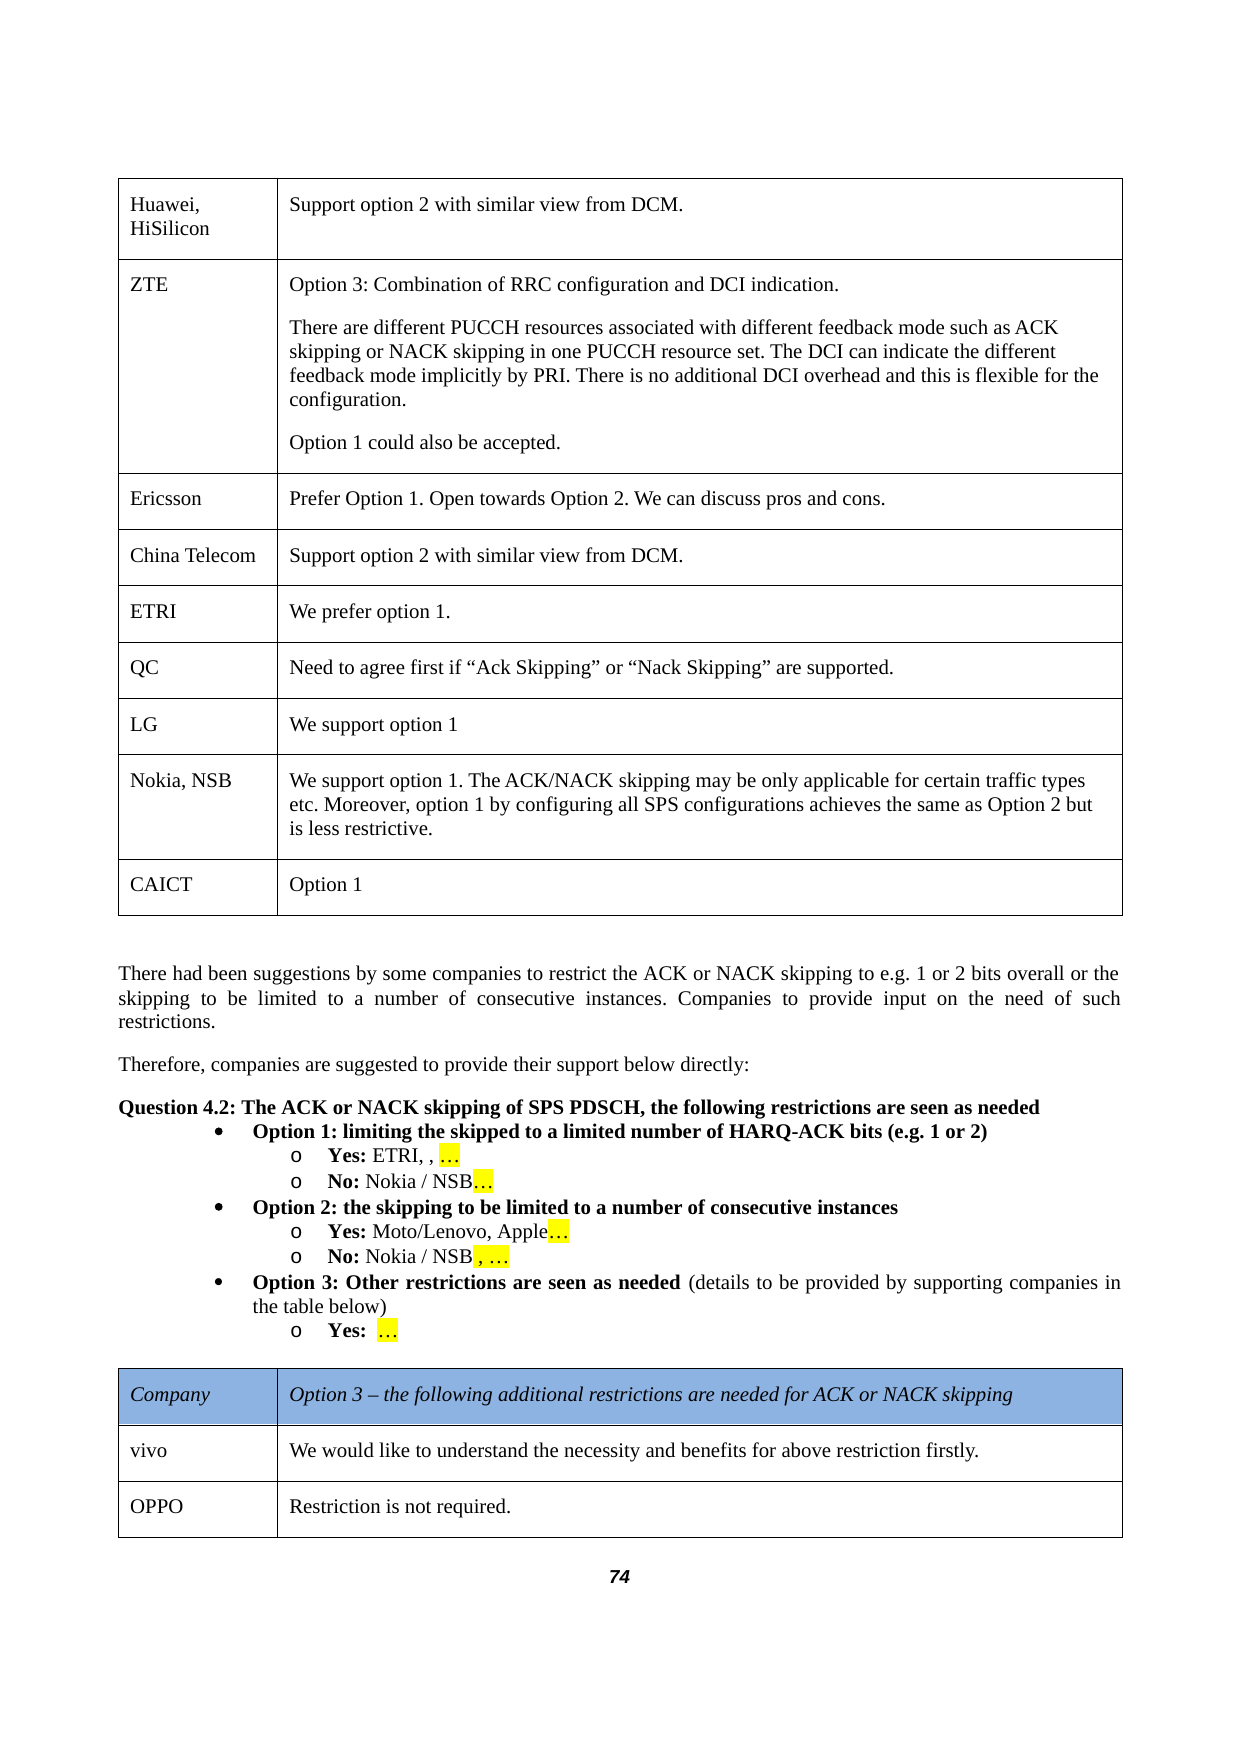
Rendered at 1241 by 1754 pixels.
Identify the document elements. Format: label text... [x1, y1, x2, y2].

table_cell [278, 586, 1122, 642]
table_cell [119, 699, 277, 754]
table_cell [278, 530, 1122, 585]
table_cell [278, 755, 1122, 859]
list No: Nokia / NSB , … [290, 1244, 1122, 1270]
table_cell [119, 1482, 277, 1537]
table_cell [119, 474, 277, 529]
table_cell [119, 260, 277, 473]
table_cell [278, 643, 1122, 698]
list Yes: Moto/Lenovo, Apple… [290, 1219, 1122, 1244]
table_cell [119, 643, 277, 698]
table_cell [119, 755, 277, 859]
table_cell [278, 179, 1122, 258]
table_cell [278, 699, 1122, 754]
text There had been suggestions by some companies to restrict the ACK or NACK skipping to e.g. 1 or 2 bits overall or the skipping to be limited to a number of consecutive instances. Companies to provide input on the need of such restrictions. [118, 961, 1122, 1033]
list No: Nokia / NSB… [290, 1169, 1122, 1195]
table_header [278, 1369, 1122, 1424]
list Option 3: Other restrictions are seen as needed (details to be provided by supporting companies in the table below) [215, 1270, 1122, 1318]
text Therefore, companies are suggested to provide their support below directly: [118, 1052, 1122, 1076]
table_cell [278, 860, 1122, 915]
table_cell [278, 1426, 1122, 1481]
list Option 1: limiting the skipped to a limited number of HARQ-ACK bits (e.g. 1 or 2) [215, 1119, 1122, 1143]
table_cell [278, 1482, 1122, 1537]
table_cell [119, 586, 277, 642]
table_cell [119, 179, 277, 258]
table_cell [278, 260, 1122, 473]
text Question 4.2: The ACK or NACK skipping of SPS PDSCH, the following restrictions are seen as needed [118, 1095, 1122, 1119]
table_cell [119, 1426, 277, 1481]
list Option 2: the skipping to be limited to a number of consecutive instances [215, 1195, 1122, 1219]
list Yes: ETRI, , … [290, 1143, 1122, 1169]
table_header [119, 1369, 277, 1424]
list Yes: … [290, 1318, 1122, 1344]
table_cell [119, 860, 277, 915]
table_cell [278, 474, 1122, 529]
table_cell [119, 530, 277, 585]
